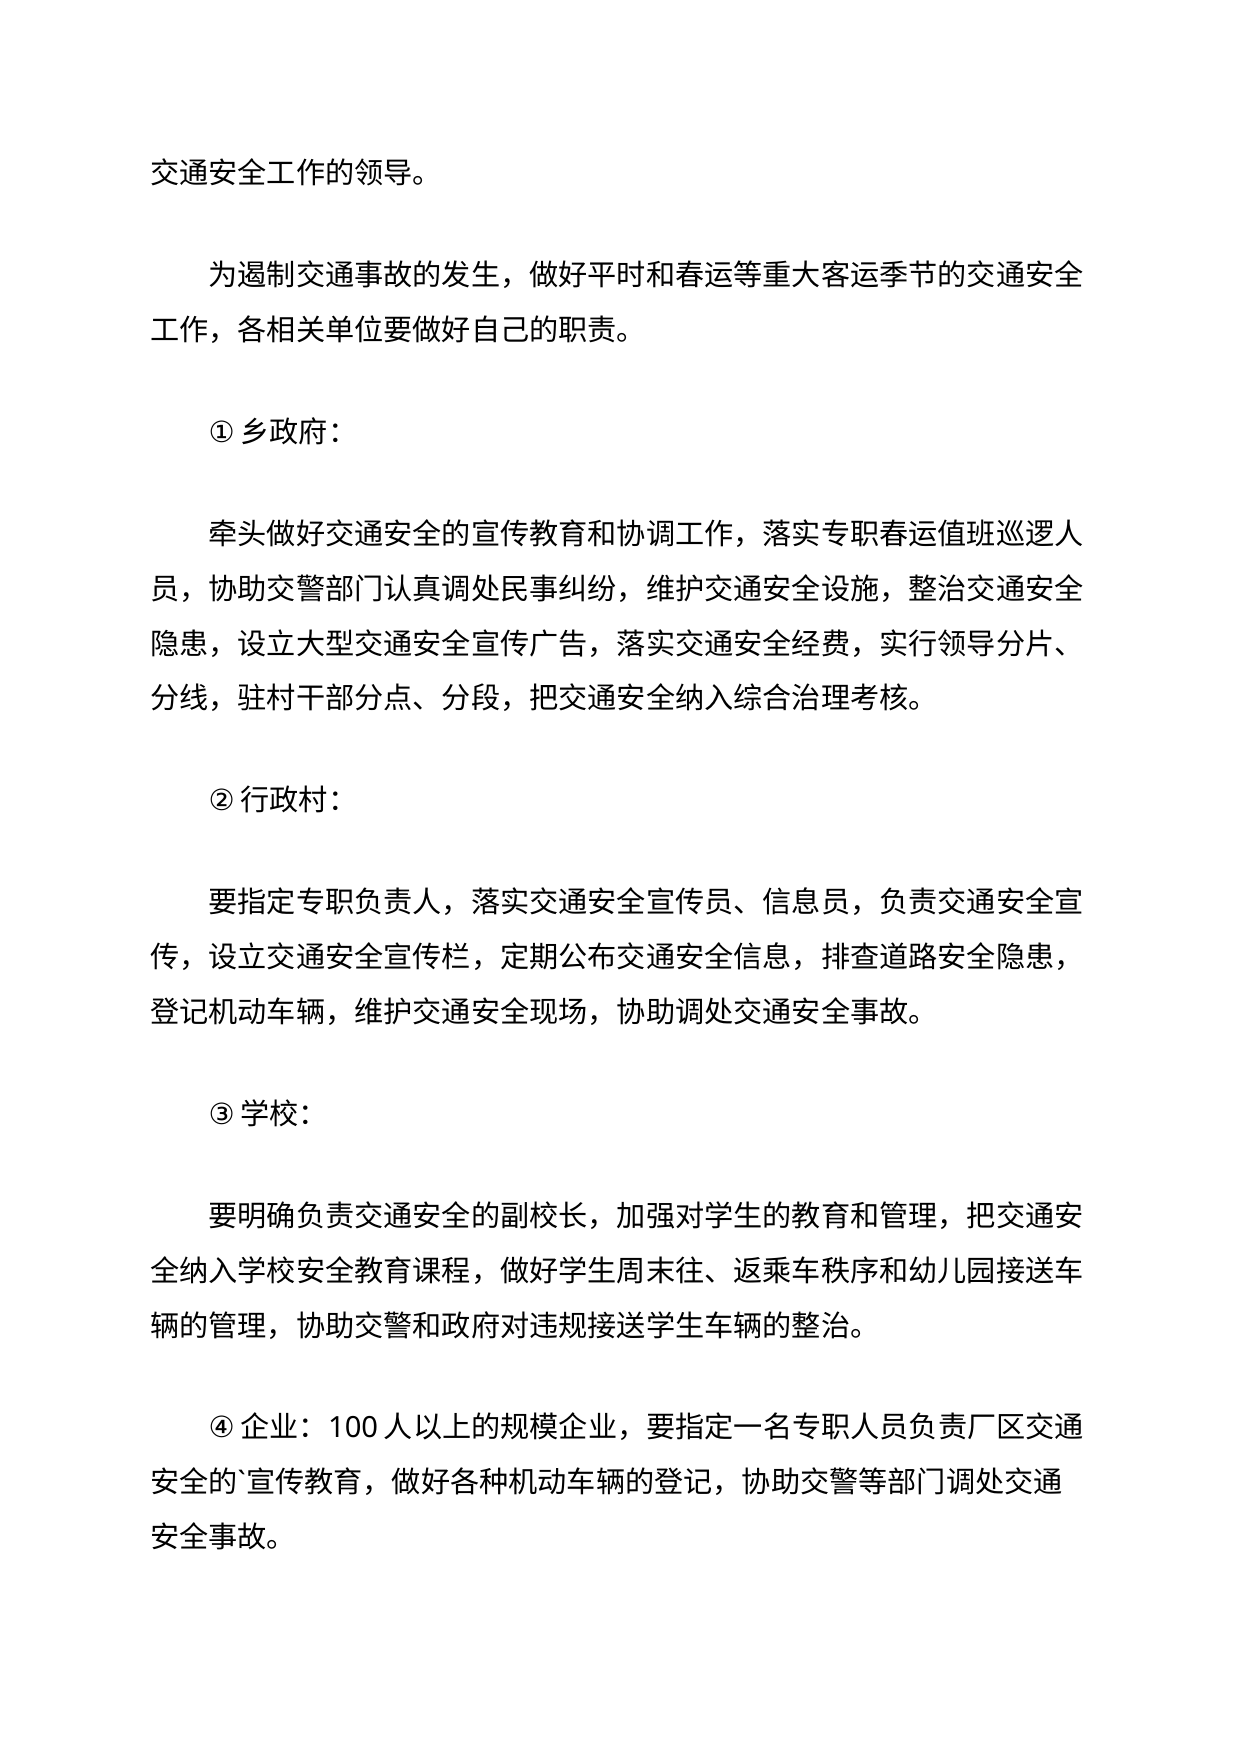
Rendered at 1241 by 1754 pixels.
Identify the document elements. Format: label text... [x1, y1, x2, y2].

text ②行政村： [150, 777, 1090, 819]
text ①乡政府： [150, 408, 1090, 451]
text ④企业：100人以上的规模企业，要指定一名专职人员负责厂区交通安全的`宣传教育，做好各种机动车辆的登记，协助交警等部门调处交通安全事故。 [150, 1404, 1090, 1556]
text 要明确负责交通安全的副校长，加强对学生的教育和管理，把交通安全纳入学校安全教育课程，做好学生周末往、返乘车秩序和幼儿园接送车辆的管理，协助交警和政府对违规接送学生车辆的整治。 [150, 1192, 1090, 1344]
text ③学校： [150, 1090, 1090, 1133]
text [150, 150, 1090, 192]
text 要指定专职负责人，落实交通安全宣传员、信息员，负责交通安全宣传，设立交通安全宣传栏，定期公布交通安全信息，排查道路安全隐患，登记机动车辆，维护交通安全现场，协助调处交通安全事故。 [150, 879, 1090, 1031]
text 为遏制交通事故的发生，做好平时和春运等重大客运季节的交通安全工作，各相关单位要做好自己的职责。 [150, 252, 1090, 349]
text 牵头做好交通安全的宣传教育和协调工作，落实专职春运值班巡逻人员，协助交警部门认真调处民事纠纷，维护交通安全设施，整治交通安全隐患，设立大型交通安全宣传广告，落实交通安全经费，实行领导分片、分线，驻村干部分点、分段，把交通安全纳入综合治理考核。 [150, 510, 1090, 717]
